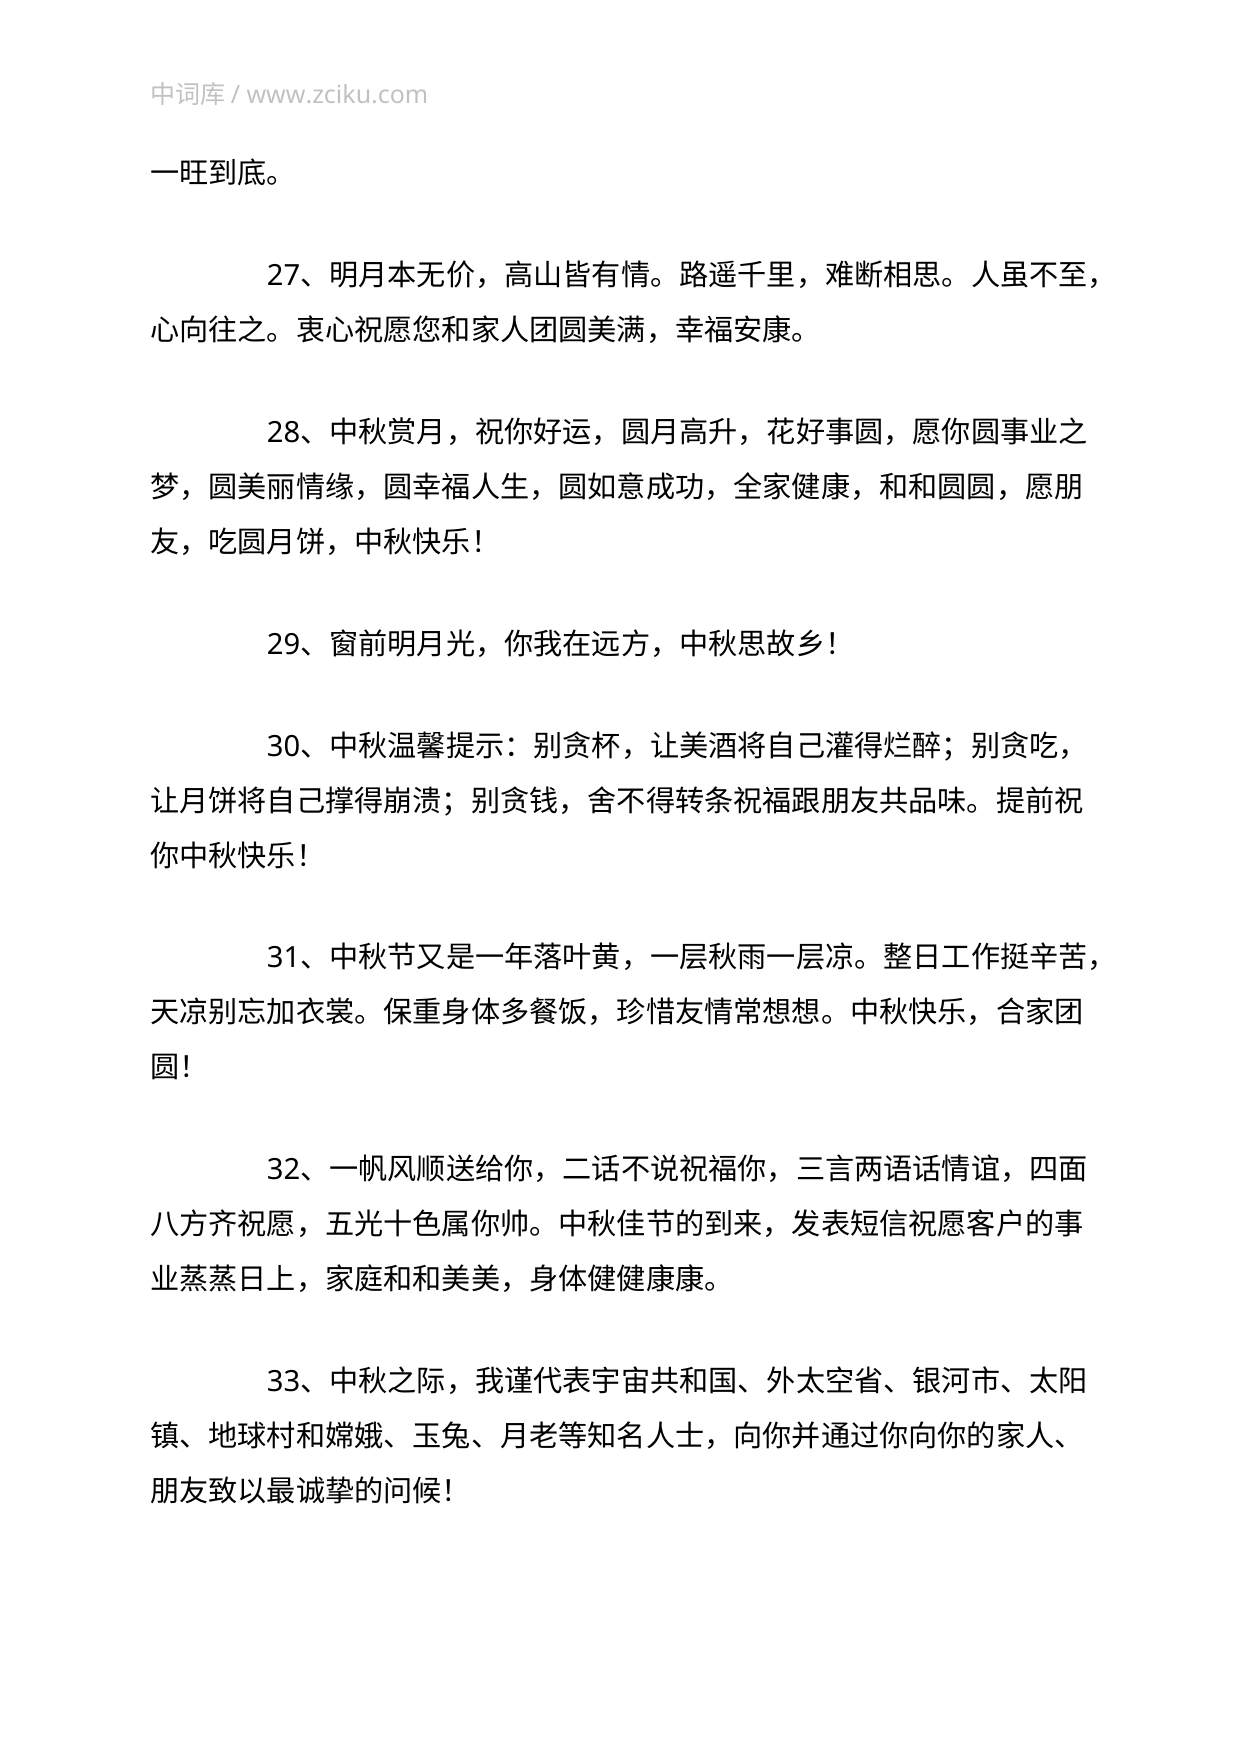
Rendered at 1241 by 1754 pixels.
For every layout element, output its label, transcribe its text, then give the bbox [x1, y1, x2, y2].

text 27、明月本无价，高山皆有情。路遥千里，难断相思。人虽不至，心向往之。衷心祝愿您和家人团圆美满，幸福安康。 [150, 252, 1090, 349]
text 30、中秋温馨提示：别贪杯，让美酒将自己灌得烂醉；别贪吃，让月饼将自己撑得崩溃；别贪钱，舍不得转条祝福跟朋友共品味。提前祝你中秋快乐！ [150, 722, 1090, 874]
text 33、中秋之际，我谨代表宇宙共和国、外太空省、银河市、太阳镇、地球村和嫦娥、玉兔、月老等知名人士，向你并通过你向你的家人、朋友致以最诚挚的问候！ [150, 1357, 1090, 1509]
text 29、窗前明月光，你我在远方，中秋思故乡！ [150, 620, 1090, 663]
text 28、中秋赏月，祝你好运，圆月高升，花好事圆，愿你圆事业之梦，圆美丽情缘，圆幸福人生，圆如意成功，全家健康，和和圆圆，愿朋友，吃圆月饼，中秋快乐！ [150, 408, 1090, 561]
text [150, 150, 1090, 192]
text 32、一帆风顺送给你，二话不说祝福你，三言两语话情谊，四面八方齐祝愿，五光十色属你帅。中秋佳节的到来，发表短信祝愿客户的事业蒸蒸日上，家庭和和美美，身体健健康康。 [150, 1146, 1090, 1298]
text 31、中秋节又是一年落叶黄，一层秋雨一层凉。整日工作挺辛苦，天凉别忘加衣裳。保重身体多餐饭，珍惜友情常想想。中秋快乐，合家团圆！ [150, 934, 1090, 1086]
